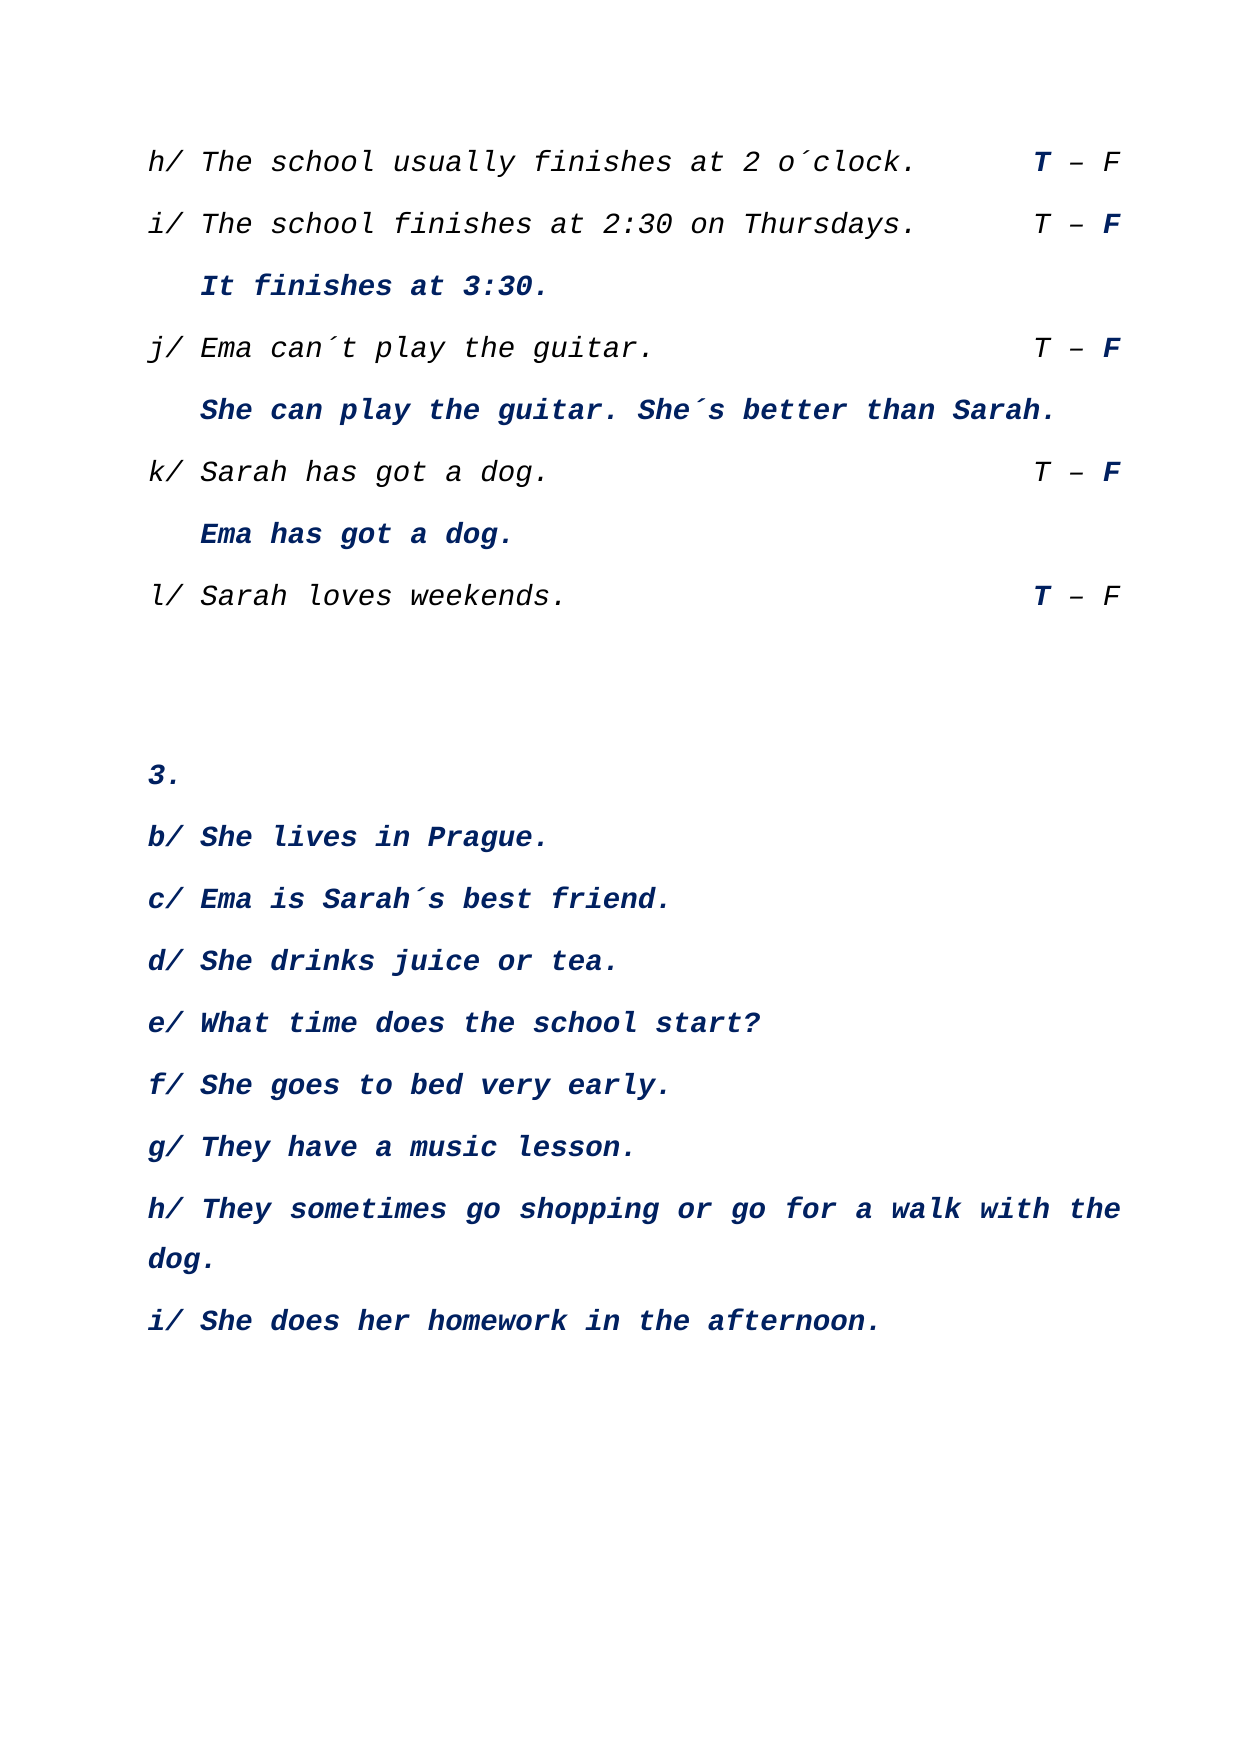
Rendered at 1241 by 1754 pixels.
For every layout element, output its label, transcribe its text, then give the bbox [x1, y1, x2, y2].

list h/ The school usually finishes at 2 o´clock. T – F [148, 148, 1122, 181]
list d/ She drinks juice or tea. [148, 946, 1122, 979]
list e/ What time does the school start? [148, 1008, 1122, 1041]
list f/ She goes to bed very early. [148, 1070, 1122, 1103]
list i/ The school finishes at 2:30 on Thursdays. T – F [148, 209, 1122, 243]
list j/ Ema can´t play the guitar. T – F [148, 333, 1122, 367]
list c/ Ema is Sarah´s best friend. [148, 884, 1122, 917]
list 3. [148, 760, 1122, 793]
list It finishes at 3:30. [148, 272, 1122, 304]
list Ema has got a dog. [148, 519, 1122, 552]
list i/ She does her homework in the afternoon. [148, 1306, 1122, 1339]
list h/ They sometimes go shopping or go for a walk with the dog. [148, 1194, 1122, 1277]
list She can play the guitar. She´s better than Sarah. [148, 396, 1122, 428]
list k/ Sarah has got a dog. T – F [148, 457, 1122, 491]
list b/ She lives in Prague. [148, 822, 1122, 855]
list g/ They have a music lesson. [148, 1132, 1122, 1165]
list l/ Sarah loves weekends. T – F [148, 581, 1122, 614]
